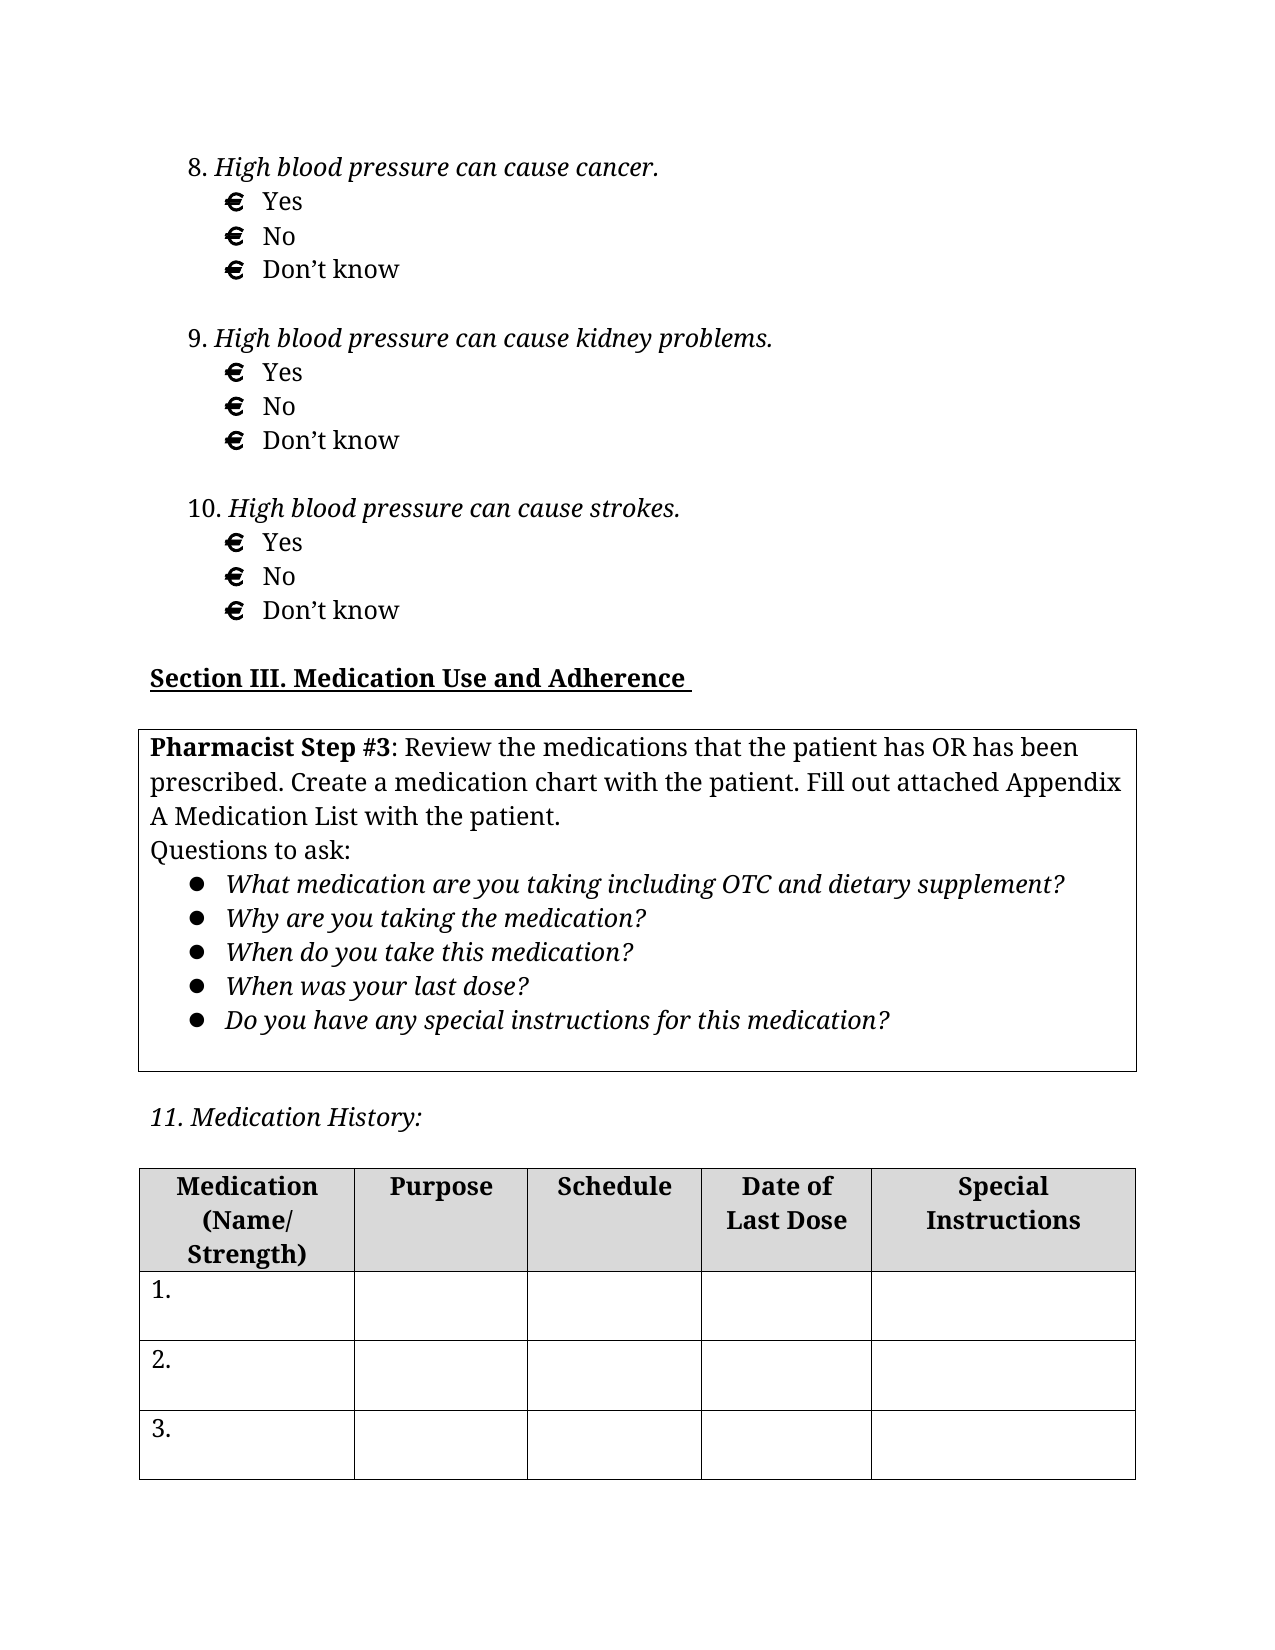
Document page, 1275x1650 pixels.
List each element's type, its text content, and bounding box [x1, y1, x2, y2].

table_cell [872, 1272, 1135, 1340]
list Don’t know [225, 593, 1125, 627]
table_cell [355, 1272, 527, 1340]
table_cell [702, 1272, 871, 1340]
list Yes [225, 354, 1125, 388]
table_cell [355, 1341, 527, 1409]
text 8. High blood pressure can cause cancer. [187, 150, 1125, 184]
table_cell [528, 1411, 701, 1479]
table_header Purpose [355, 1169, 527, 1271]
table_header Special Instructions [872, 1169, 1135, 1271]
table_cell [528, 1272, 701, 1340]
list Yes [225, 184, 1125, 218]
table_cell [528, 1341, 701, 1409]
table_cell 3. [140, 1411, 354, 1479]
table_cell [702, 1341, 871, 1409]
table_cell 1. [140, 1272, 354, 1340]
text 11. Medication History: [150, 1100, 1125, 1134]
list Yes [225, 525, 1125, 559]
list No [225, 218, 1125, 252]
table_header Medication (Name/Strength) [140, 1169, 354, 1271]
list No [225, 388, 1125, 422]
table_header Pharmacist Step #3: Review the medications that the patient has OR has been prescribed. Create a medication chart with the patient. Fill out attached Appendix A Medication List with the patient. Questions to ask: What medication are you taking including OTC and dietary supplement? Why are you taking the medication? When do you take this medication? When was your last dose? Do you have any special instructions for this medication? [139, 730, 1136, 1071]
table_header Date of Last Dose [702, 1169, 871, 1271]
text 10. High blood pressure can cause strokes. [187, 491, 1125, 525]
table_cell [872, 1411, 1135, 1479]
list No [225, 559, 1125, 593]
list Don’t know [225, 252, 1125, 286]
table_header Schedule [528, 1169, 701, 1271]
table_cell 2. [140, 1341, 354, 1409]
table_cell [355, 1411, 527, 1479]
list Don’t know [225, 422, 1125, 457]
table_cell [872, 1341, 1135, 1409]
table_cell [702, 1411, 871, 1479]
text 9. High blood pressure can cause kidney problems. [187, 320, 1125, 354]
text Section III. Medication Use and Adherence [150, 661, 1125, 695]
